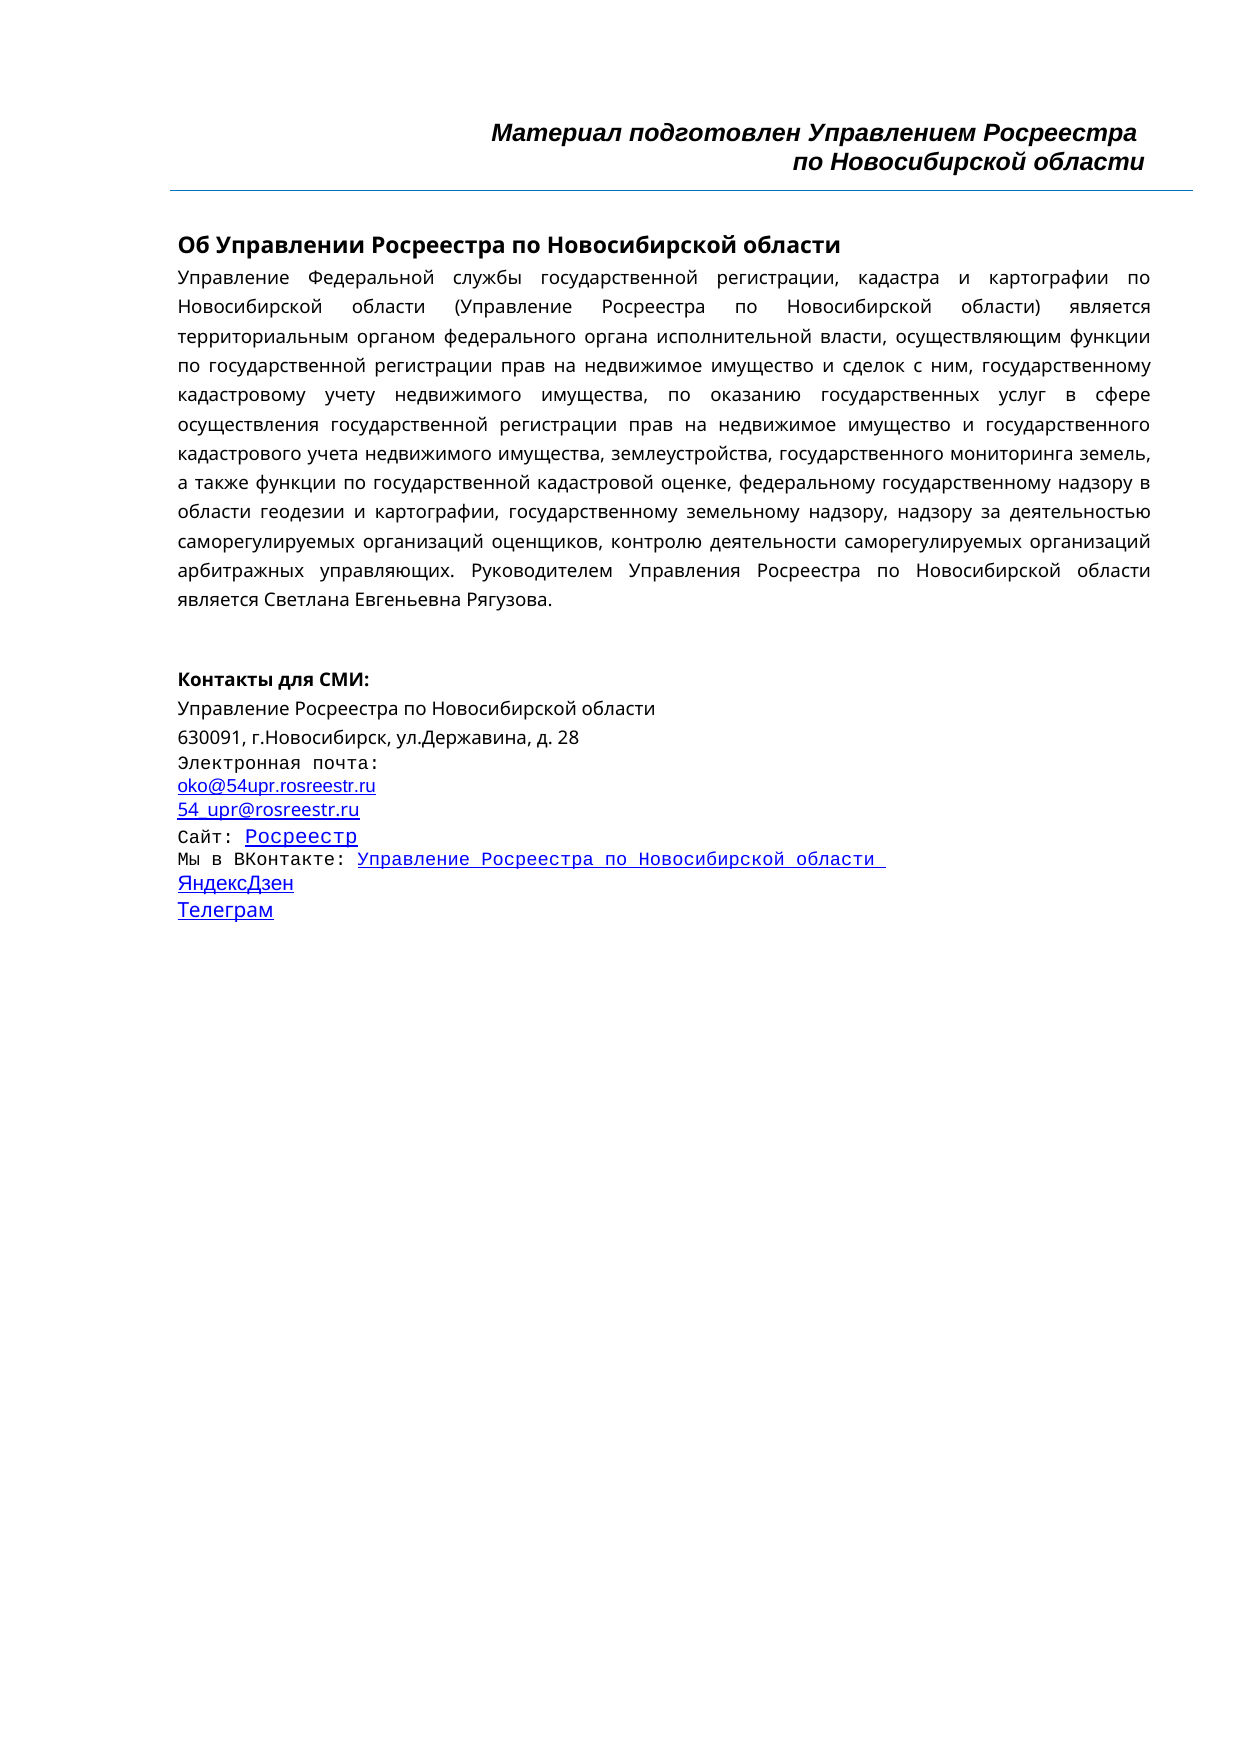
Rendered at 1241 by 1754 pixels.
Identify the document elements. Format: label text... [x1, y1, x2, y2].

text Сайт: Росреестр [177, 826, 1152, 849]
text 54_upr@rosreestr.ru [177, 797, 1152, 822]
text ЯндексДзен [177, 871, 1152, 895]
text Мы в ВКонтакте: Управление Росреестра по Новосибирской области [177, 849, 1152, 871]
text Об Управлении Росреестра по Новосибирской области [177, 229, 1152, 260]
text oko@54upr.rosreestr.ru [177, 775, 1152, 797]
text Управление Росреестра по Новосибирской области [177, 695, 1152, 721]
text Контакты для СМИ: [177, 666, 1152, 691]
text Управление Федеральной службы государственной регистрации, кадастра и картографии по Новосибирской области (Управление Росреестра по Новосибирской области) является территориальным органом федерального органа исполнительной власти, осуществляющим функции по государственной регистрации прав на недвижимое имущество и сделок с ним, государственному кадастровому учету недвижимого имущества, по оказанию государственных услуг в сфере осуществления государственной регистрации прав на недвижимое имущество и государственного кадастрового учета недвижимого имущества, землеустройства, государственного мониторинга земель, а также функции по государственной кадастровой оценке, федеральному государственному надзору в области геодезии и картографии, государственному земельному надзору, надзору за деятельностью саморегулируемых организаций оценщиков, контролю деятельности саморегулируемых организаций арбитражных управляющих. Руководителем Управления Росреестра по Новосибирской области является Светлана Евгеньевна Рягузова. [177, 264, 1152, 612]
text Электронная почта: [177, 754, 1152, 775]
text 630091, г.Новосибирск, ул.Державина, д. 28 [177, 724, 1152, 750]
text Телеграм [177, 895, 1152, 923]
